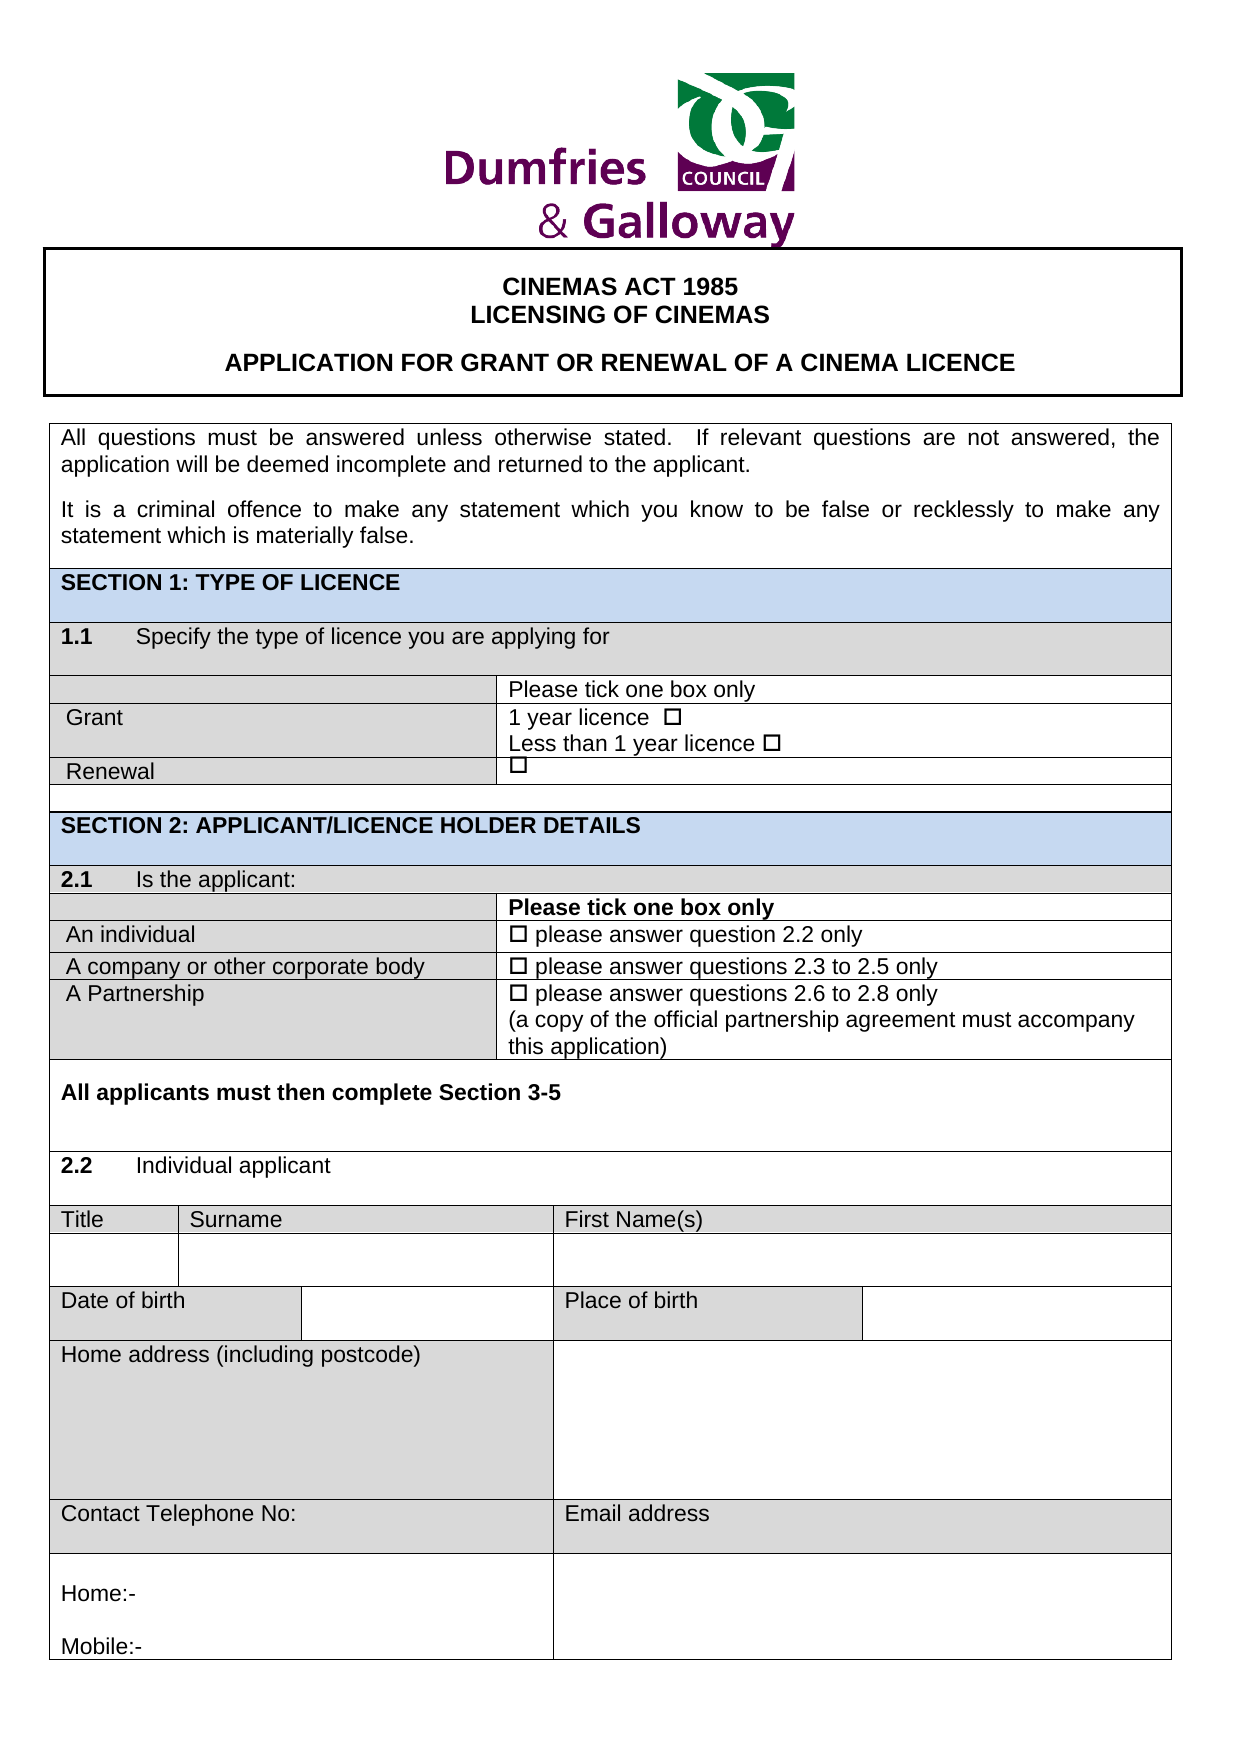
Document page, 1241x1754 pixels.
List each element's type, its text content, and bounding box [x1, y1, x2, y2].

table_cell First Name(s) [554, 1206, 1171, 1232]
table_cell [554, 1341, 1171, 1499]
table_cell [497, 758, 1171, 784]
table_cell SECTION 1: TYPE OF LICENCE [50, 569, 1171, 622]
table_cell [863, 1287, 1171, 1340]
table_cell 1 year licence Less than 1 year licence [497, 704, 1171, 757]
table_cell A Partnership [50, 980, 496, 1059]
picture [446, 73, 795, 247]
table_cell Title [50, 1206, 178, 1232]
table_cell Home address (including postcode) [50, 1341, 553, 1499]
table_cell 1.1 Specify the type of licence you are applying for [50, 623, 1171, 675]
table_cell Home:- Mobile:- [50, 1554, 553, 1659]
table_cell please answer question 2.2 only [497, 921, 1171, 952]
table_cell Renewal [50, 758, 496, 784]
table_cell [179, 1234, 553, 1286]
text APPLICATION FOR GRANT OR RENEWAL OF A CINEMA LICENCE [46, 343, 1180, 394]
table_cell please answer questions 2.6 to 2.8 only (a copy of the official partnership agreement must accompany this application) [497, 980, 1171, 1059]
table_cell [50, 785, 1171, 811]
text CINEMAS ACT 1985 [75, 272, 1165, 300]
table_header All questions must be answered unless otherwise stated. If relevant questions are not answered, the application will be deemed incomplete and returned to the applicant. It is a criminal offence to make any statement which you know to be false or recklessly to make any statement which is materially false. [50, 424, 1171, 568]
table_cell [554, 1554, 1171, 1659]
table_cell Please tick one box only [497, 894, 1171, 920]
table_cell Grant [50, 704, 496, 757]
table_cell Email address [554, 1500, 1171, 1553]
table_cell Individual applicant [50, 1152, 1171, 1205]
table_cell [50, 676, 496, 703]
table_cell Please tick one box only [497, 676, 1171, 703]
table_cell Place of birth [554, 1287, 862, 1340]
table_cell 2.1 Is the applicant: [50, 866, 1171, 892]
table_cell Contact Telephone No: [50, 1500, 553, 1553]
table_cell An individual [50, 921, 496, 952]
table_cell [554, 1234, 1171, 1286]
table_cell Surname [179, 1206, 553, 1232]
table_cell [50, 894, 496, 920]
table_cell Date of birth [50, 1287, 301, 1340]
table_cell [50, 1234, 178, 1286]
table_cell please answer questions 2.3 to 2.5 only [497, 953, 1171, 979]
table_cell [302, 1287, 553, 1340]
table_cell SECTION 2: APPLICANT/LICENCE HOLDER DETAILS [50, 813, 1171, 865]
table_cell All applicants must then complete Section 3-5 [50, 1060, 1171, 1151]
text LICENSING OF CINEMAS [75, 300, 1165, 329]
table_cell A company or other corporate body [50, 953, 496, 979]
